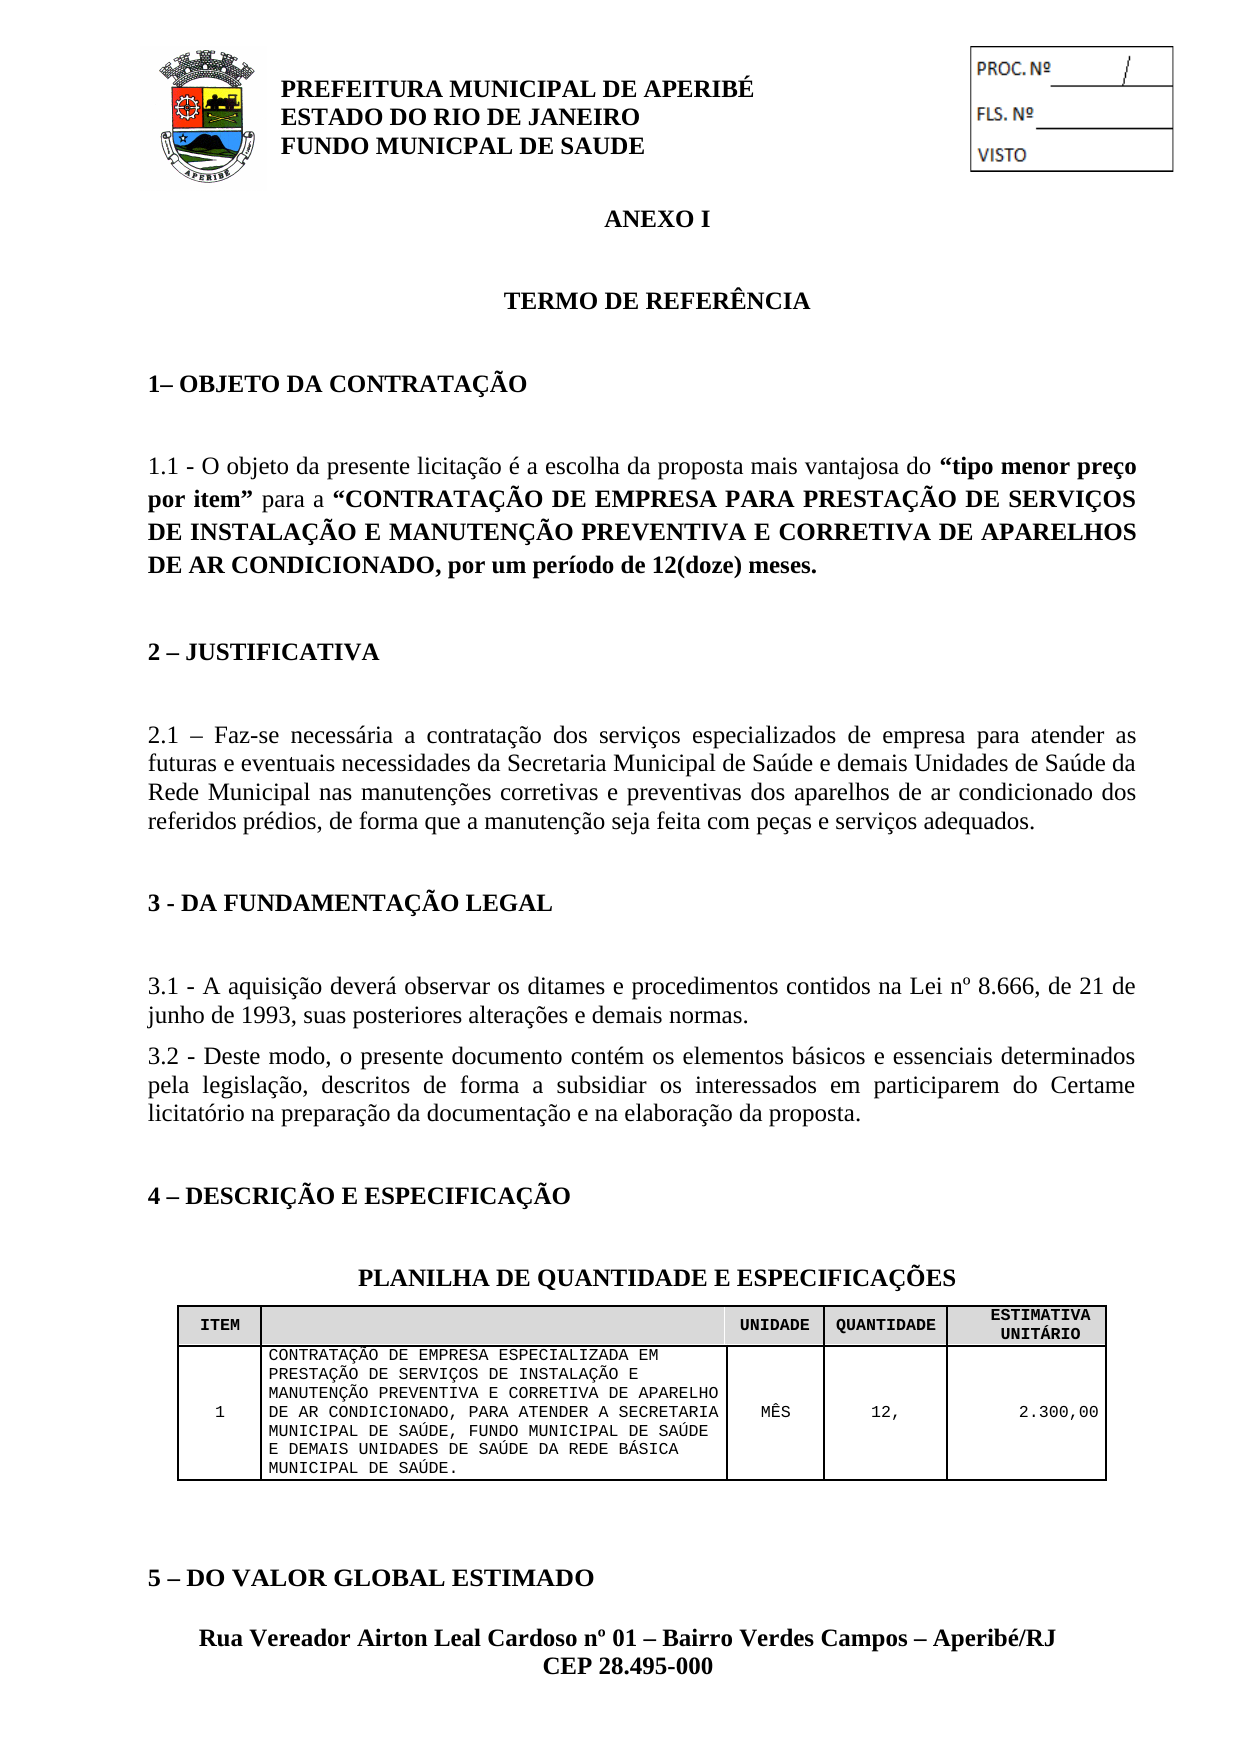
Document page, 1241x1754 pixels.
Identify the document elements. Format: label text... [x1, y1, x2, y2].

text 3.2 - Deste modo, o presente documento contém os elementos básicos e essenciais determinados pela legislação, descritos de forma a subsidiar os interessados em participarem do Certame licitatório na preparação da documentação e na elaboração da proposta. [148, 1041, 1137, 1127]
text 2 – JUSTIFICATIVA [148, 637, 1137, 666]
text TERMO DE REFERÊNCIA [177, 286, 1137, 315]
picture [139, 46, 268, 191]
text 3.1 - A aquisição deverá observar os ditames e procedimentos contidos na Lei nº 8.666, de 21 de junho de 1993, suas posteriores alterações e demais normas. [148, 971, 1137, 1028]
table_cell 12, [825, 1347, 946, 1479]
table_cell 2.300,00 [948, 1347, 1105, 1479]
text 5 – DO VALOR GLOBAL ESTIMADO [148, 1563, 1137, 1592]
table_header QUANTIDADE [825, 1307, 946, 1344]
text PLANILHA DE QUANTIDADE E ESPECIFICAÇÕES [177, 1263, 1137, 1292]
table_header ITEM [179, 1307, 260, 1344]
table_cell 1 [179, 1347, 260, 1479]
table_header [948, 1307, 975, 1344]
text 1.1 - O objeto da presente licitação é a escolha da proposta mais vantajosa do “tipo menor preço por item” para a “CONTRATAÇÃO DE EMPRESA PARA PRESTAÇÃO DE SERVIÇOS DE INSTALAÇÃO E MANUTENÇÃO PREVENTIVA E CORRETIVA DE APARELHOS DE AR CONDICIONADO, por um período de 12(doze) meses. [148, 451, 1137, 579]
table_header [262, 1307, 724, 1344]
picture [970, 46, 1174, 172]
text ANEXO I [177, 204, 1137, 233]
text 4 – DESCRIÇÃO E ESPECIFICAÇÃO [148, 1181, 1137, 1210]
table_header UNIDADE [725, 1307, 823, 1344]
table_cell CONTRATAÇÃO DE EMPRESA ESPECIALIZADA EM PRESTAÇÃO DE SERVIÇOS DE INSTALAÇÃO E MANUTENÇÃO PREVENTIVA E CORRETIVA DE APARELHO DE AR CONDICIONADO, PARA ATENDER A SECRETARIA MUNICIPAL DE SAÚDE, FUNDO MUNICIPAL DE SAÚDE E DEMAIS UNIDADES DE SAÚDE DA REDE BÁSICA MUNICIPAL DE SAÚDE. [262, 1347, 726, 1479]
table_cell MÊS [728, 1347, 823, 1479]
text 1– OBJETO DA CONTRATAÇÃO [148, 369, 1137, 398]
text 2.1 – Faz-se necessária a contratação dos serviços especializados de empresa para atender as futuras e eventuais necessidades da Secretaria Municipal de Saúde e demais Unidades de Saúde da Rede Municipal nas manutenções corretivas e preventivas dos aparelhos de ar condicionado dos referidos prédios, de forma que a manutenção seja feita com peças e serviços adequados. [148, 720, 1137, 835]
table_header ESTIMATIVA UNITÁRIO [975, 1307, 1105, 1344]
text 3 - DA FUNDAMENTAÇÃO LEGAL [148, 888, 1137, 917]
